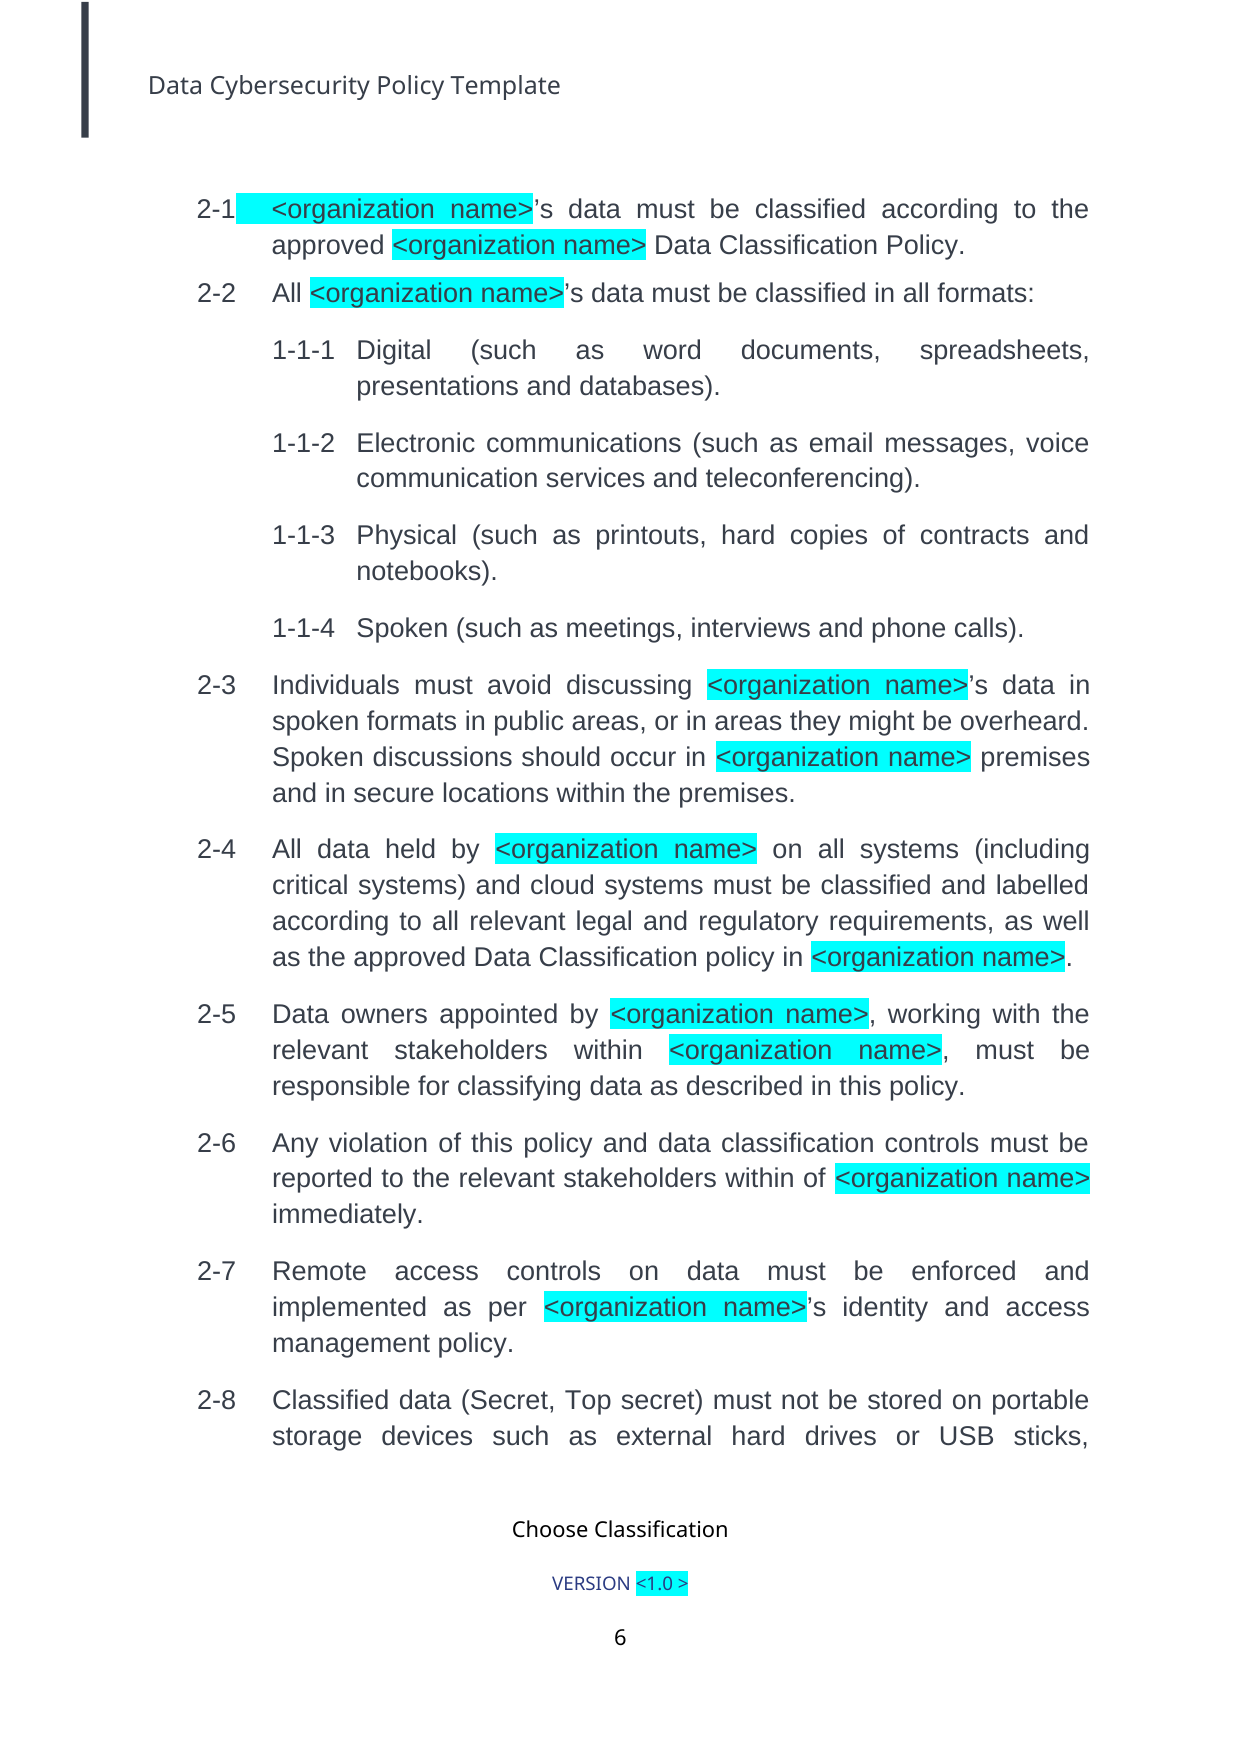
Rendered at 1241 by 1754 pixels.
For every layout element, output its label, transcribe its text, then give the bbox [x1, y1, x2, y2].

list Electronic communications (such as email messages, voice communication services and teleconferencing). [272, 427, 1090, 494]
list Any violation of this policy and data classification controls must be reported to the relevant stakeholders within of <organization name> immediately. [197, 1127, 1090, 1230]
list Physical (such as printouts, hard copies of contracts and notebooks). [272, 519, 1090, 586]
list <organization name>’s data must be classified according to the approved <organization name> Data Classification Policy. [196, 193, 1090, 260]
list Individuals must avoid discussing <organization name>’s data in spoken formats in public areas, or in areas they might be overheard. Spoken discussions should occur in <organization name> premises and in secure locations within the premises. [197, 669, 1090, 808]
list All <organization name>’s data must be classified in all formats: [564, 277, 1090, 308]
list Data owners appointed by <organization name>, working with the relevant stakeholders within <organization name>, must be responsible for classifying data as described in this policy. [197, 998, 1090, 1101]
list Remote access controls on data must be enforced and implemented as per <organization name>’s identity and access management policy. [197, 1255, 1090, 1358]
list All data held by <organization name> on all systems (including critical systems) and cloud systems must be classified and labelled according to all relevant legal and regulatory requirements, as well as the approved Data Classification policy in <organization name>. [197, 833, 1090, 972]
list Spoken (such as meetings, interviews and phone calls). [272, 612, 1090, 643]
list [197, 1384, 1090, 1451]
list Digital (such as word documents, spreadsheets, presentations and databases). [272, 334, 1090, 401]
